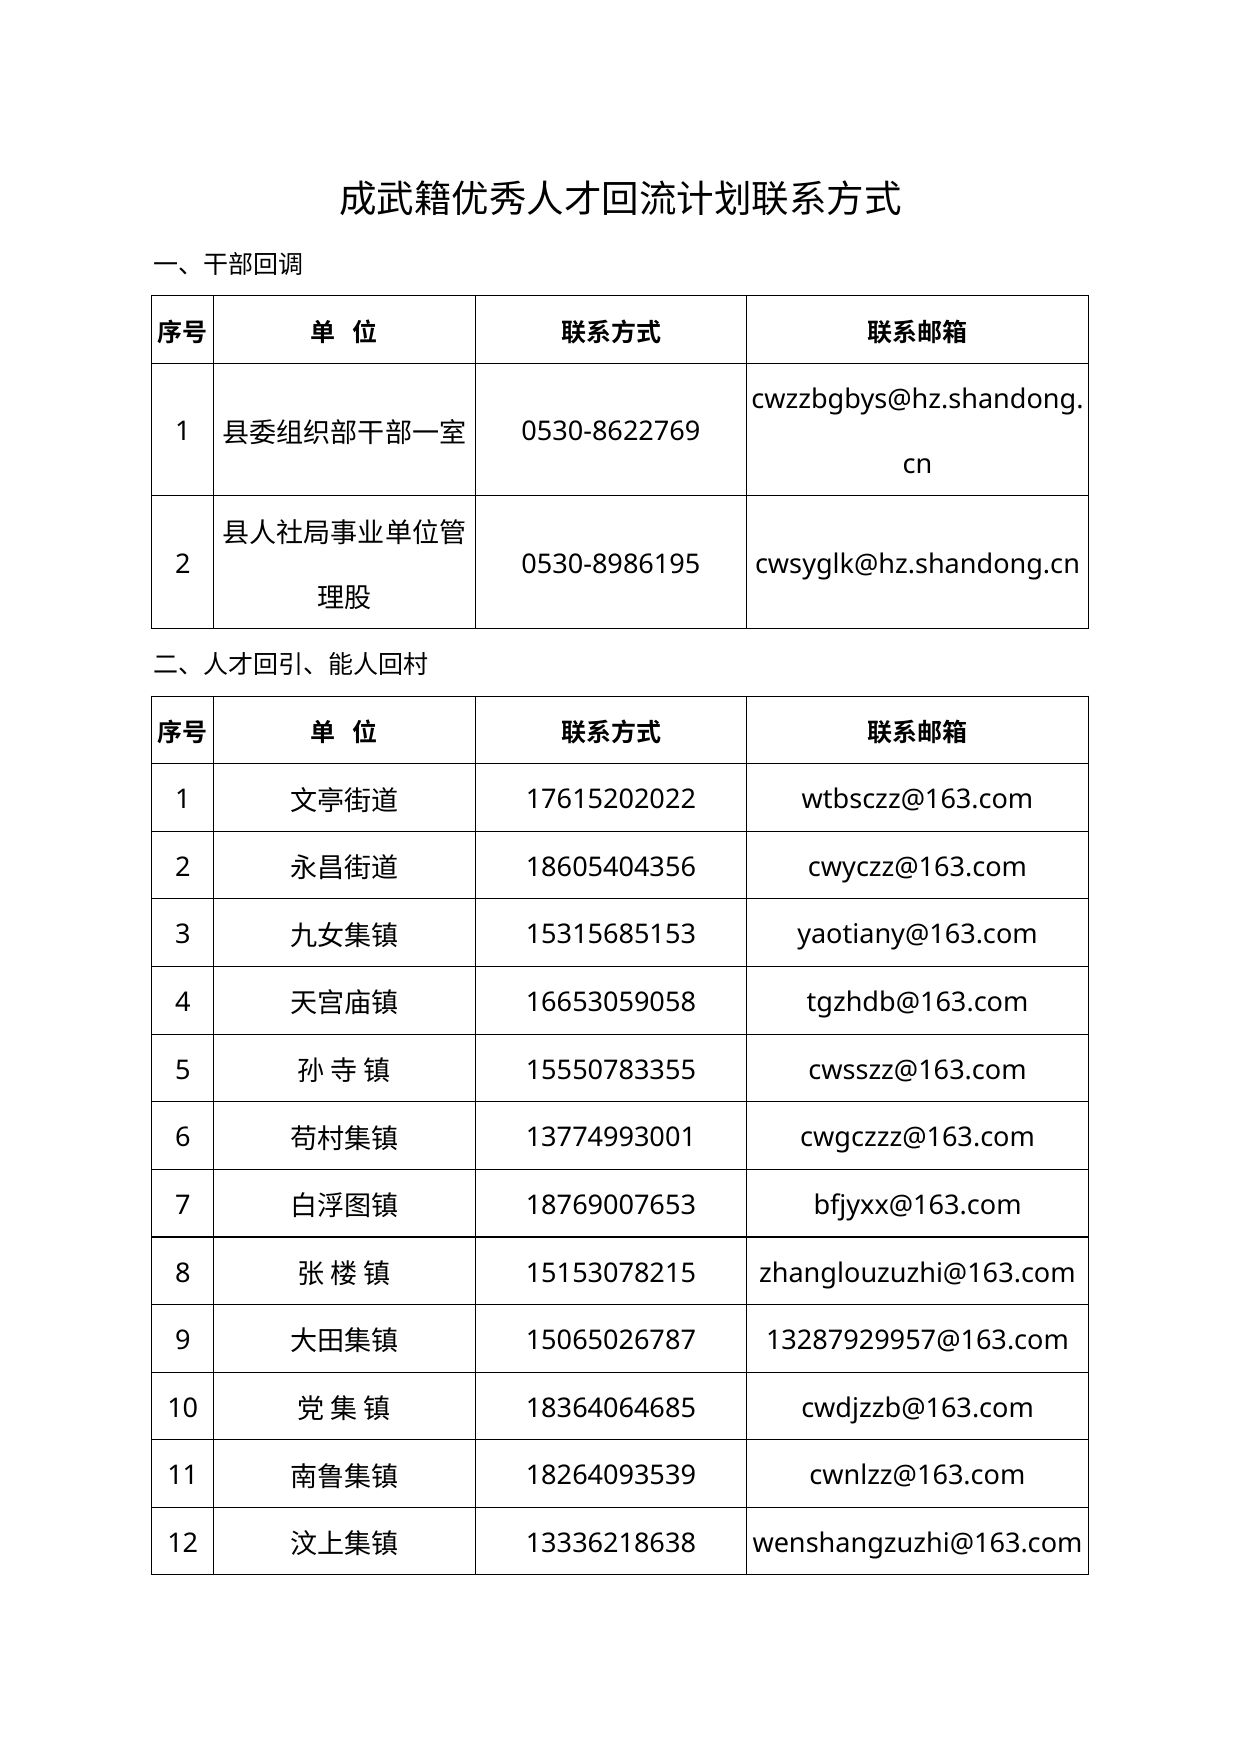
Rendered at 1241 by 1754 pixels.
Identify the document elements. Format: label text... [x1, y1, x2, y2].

table_cell 孙 寺 镇 [214, 1035, 475, 1101]
table_cell 一、干部回调 [152, 229, 1088, 295]
table_cell 17615202022 [476, 764, 746, 831]
table_cell 15550783355 [476, 1035, 746, 1101]
table_cell 13336218638 [476, 1508, 746, 1574]
table_cell 汶上集镇 [214, 1508, 475, 1574]
table_cell 13774993001 [476, 1102, 746, 1169]
table_cell 4 [152, 967, 213, 1033]
table_cell 单 位 [214, 697, 475, 763]
table_cell yaotiany@163.com [747, 899, 1088, 966]
table_cell 12 [152, 1508, 213, 1574]
table_cell 白浮图镇 [214, 1170, 475, 1236]
table_cell 15315685153 [476, 899, 746, 966]
table_cell 南鲁集镇 [214, 1440, 475, 1507]
table_cell 10 [152, 1373, 213, 1439]
table_cell 2 [152, 496, 213, 628]
table_cell 苟村集镇 [214, 1102, 475, 1169]
table_cell 联系邮箱 [747, 697, 1088, 763]
table_cell 二、人才回引、能人回村 [152, 629, 1088, 696]
table_cell 7 [152, 1170, 213, 1236]
table_cell 县人社局事业单位管理股 [214, 496, 475, 628]
table_cell 文亭街道 [214, 764, 475, 831]
table_cell 永昌街道 [214, 832, 475, 898]
table_cell wenshangzuzhi@163.com [747, 1508, 1088, 1574]
table_cell 天宫庙镇 [214, 967, 475, 1033]
table_cell 11 [152, 1440, 213, 1507]
table_cell 0530-8622769 [476, 364, 746, 495]
table_cell zhanglouzuzhi@163.com [747, 1238, 1088, 1304]
table_cell 9 [152, 1305, 213, 1372]
table_cell wtbsczz@163.com [747, 764, 1088, 831]
table_cell 13287929957@163.com [747, 1305, 1088, 1372]
table_cell 联系方式 [476, 697, 746, 763]
table_cell 党 集 镇 [214, 1373, 475, 1439]
table_cell 0530-8986195 [476, 496, 746, 628]
table_cell 18264093539 [476, 1440, 746, 1507]
table_cell 15065026787 [476, 1305, 746, 1372]
table_cell 18605404356 [476, 832, 746, 898]
table_cell 8 [152, 1238, 213, 1304]
table_cell cwsyglk@hz.shandong.cn [747, 496, 1088, 628]
table_cell 18364064685 [476, 1373, 746, 1439]
table_cell 单 位 [214, 296, 475, 363]
table_cell 大田集镇 [214, 1305, 475, 1372]
table_cell bfjyxx@163.com [747, 1170, 1088, 1236]
table_cell 张 楼 镇 [214, 1238, 475, 1304]
table_cell 1 [152, 364, 213, 495]
table_cell cwzzbgbys@hz.shandong.cn [747, 364, 1088, 495]
table_cell 16653059058 [476, 967, 746, 1033]
table_cell tgzhdb@163.com [747, 967, 1088, 1033]
table_header 成武籍优秀人才回流计划联系方式 [152, 162, 1088, 228]
table_cell cwyczz@163.com [747, 832, 1088, 898]
table_cell 1 [152, 764, 213, 831]
table_cell 序号 [152, 296, 213, 363]
table_cell cwnlzz@163.com [747, 1440, 1088, 1507]
table_cell cwdjzzb@163.com [747, 1373, 1088, 1439]
table_cell 6 [152, 1102, 213, 1169]
table_cell 15153078215 [476, 1238, 746, 1304]
table_cell 2 [152, 832, 213, 898]
table_cell 3 [152, 899, 213, 966]
table_cell 县委组织部干部一室 [214, 364, 475, 495]
table_cell 18769007653 [476, 1170, 746, 1236]
table_cell 序号 [152, 697, 213, 763]
table_cell cwgczzz@163.com [747, 1102, 1088, 1169]
table_cell 联系方式 [476, 296, 746, 363]
table_cell cwsszz@163.com [747, 1035, 1088, 1101]
table_cell 5 [152, 1035, 213, 1101]
table_cell 九女集镇 [214, 899, 475, 966]
table_cell 联系邮箱 [747, 296, 1088, 363]
